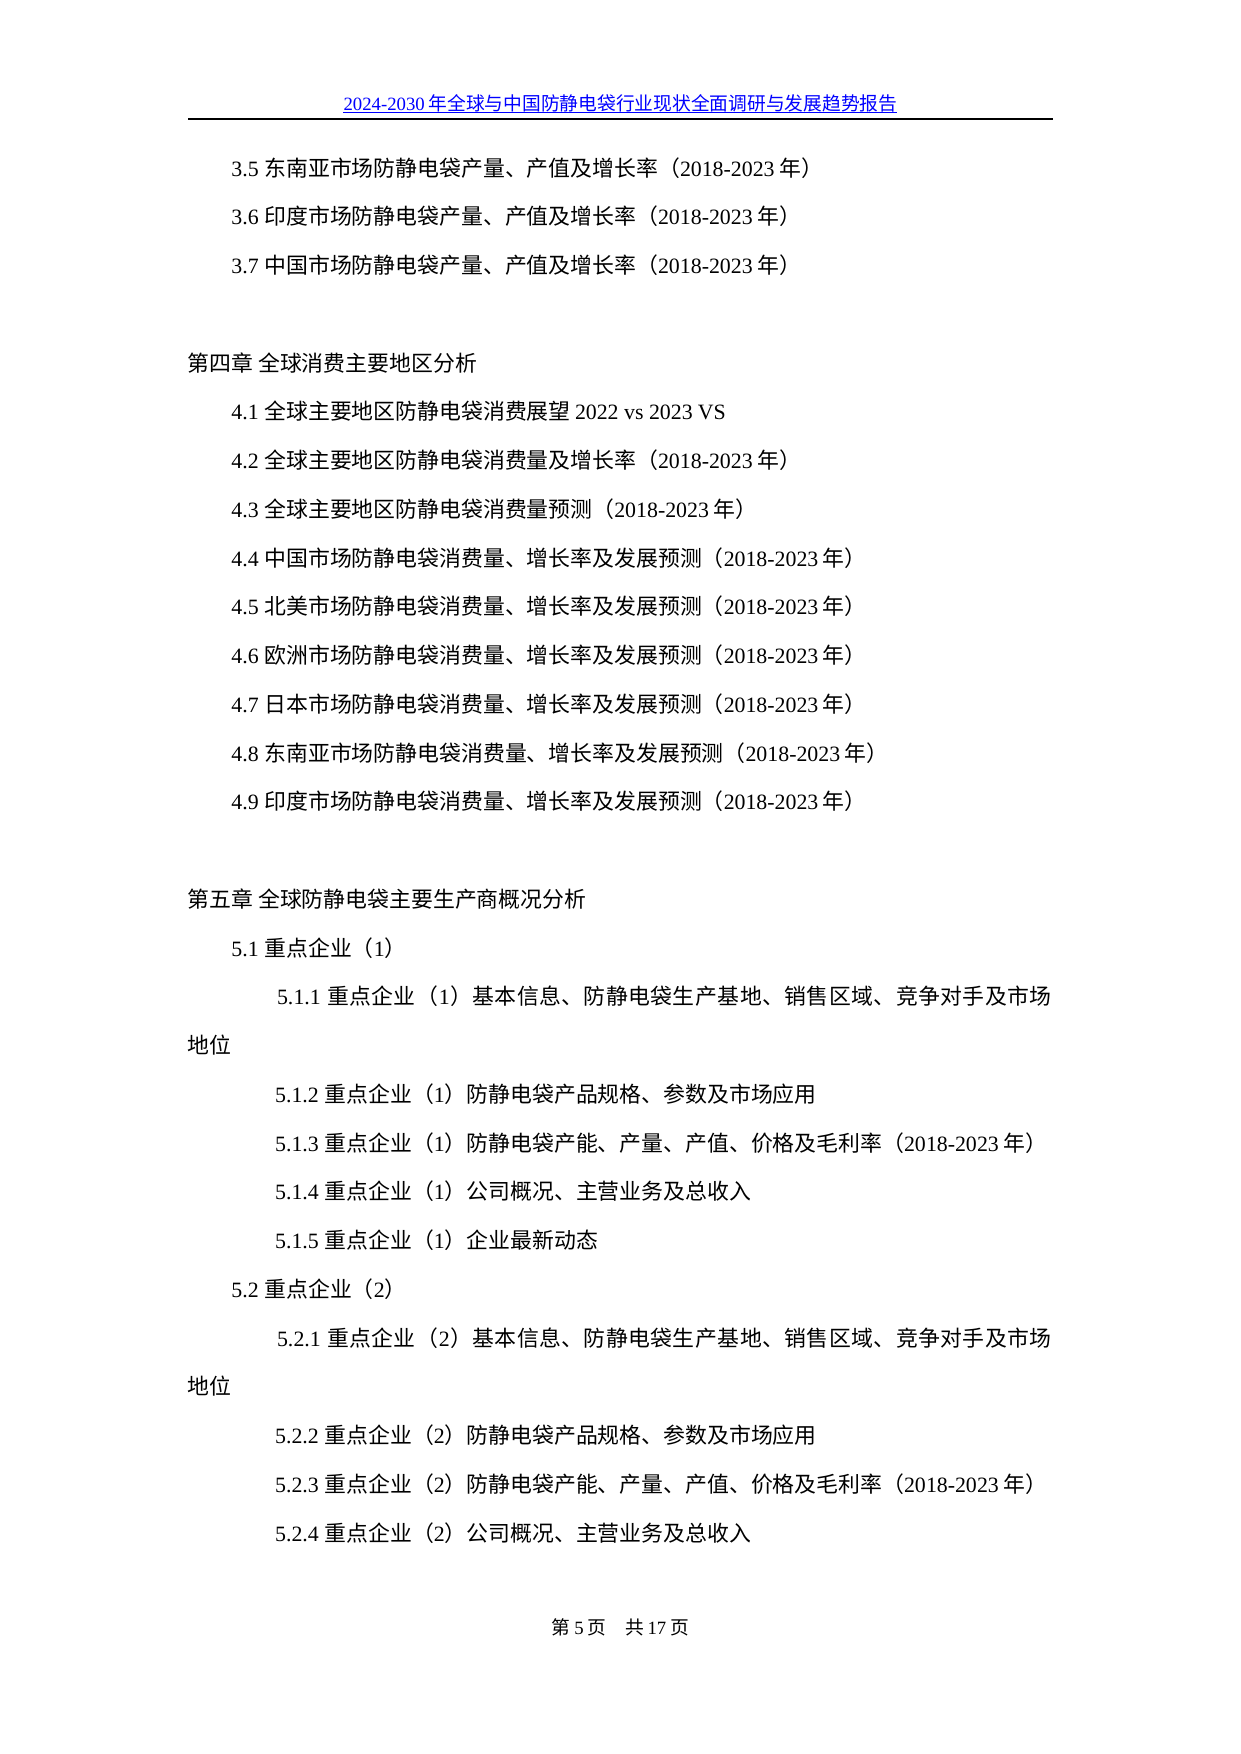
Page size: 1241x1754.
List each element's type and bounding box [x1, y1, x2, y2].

text [187, 150, 1053, 1548]
